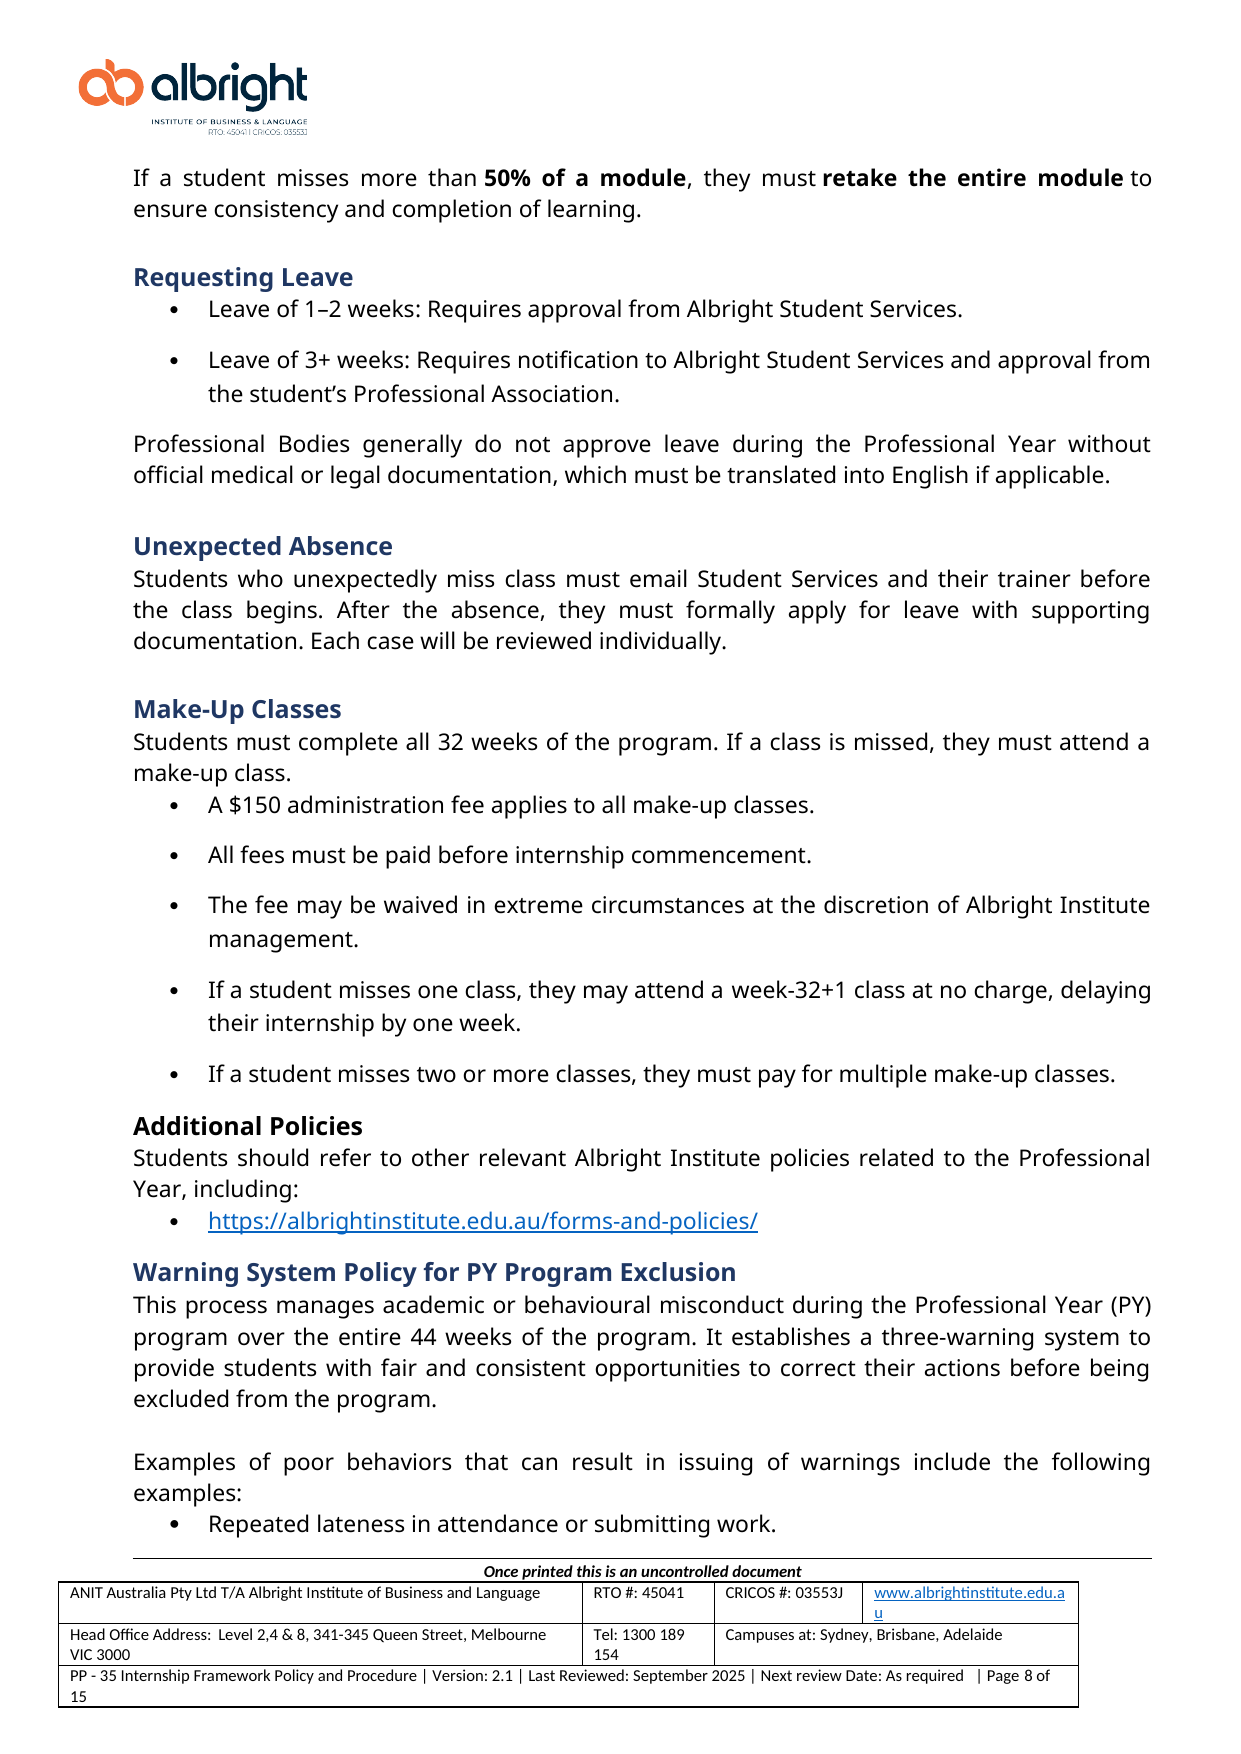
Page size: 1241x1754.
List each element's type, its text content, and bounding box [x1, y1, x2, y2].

text Professional Bodies generally do not approve leave during the Professional Year without official medical or legal documentation, which must be translated into English if applicable. [133, 428, 1152, 491]
list https://albrightinstitute.edu.au/forms-and-policies/ [170, 1205, 1152, 1236]
list If a student misses one class, they may attend a week-32+1 class at no charge, delaying their internship by one week. [170, 973, 1152, 1038]
list A $150 administration fee applies to all make-up classes. [170, 788, 1152, 820]
text This process manages academic or behavioural misconduct during the Professional Year (PY) program over the entire 44 weeks of the program. It establishes a three-warning system to provide students with fair and consistent opportunities to correct their actions before being excluded from the program. [133, 1289, 1152, 1414]
list Repeated lateness in attendance or submitting work. [170, 1508, 1152, 1539]
subtitle Warning System Policy for PY Program Exclusion [133, 1255, 1152, 1289]
list If a student misses two or more classes, they must pay for multiple make-up classes. [170, 1058, 1152, 1089]
list The fee may be waived in extreme circumstances at the discretion of Albright Institute management. [170, 889, 1152, 954]
text Additional Policies [133, 1108, 1152, 1142]
list All fees must be paid before internship commencement. [170, 839, 1152, 870]
subtitle Make-Up Classes [133, 692, 1152, 726]
list Leave of 1–2 weeks: Requires approval from Albright Student Services. [170, 293, 1152, 325]
text Examples of poor behaviors that can result in issuing of warnings include the following examples: [133, 1445, 1152, 1508]
text If a student misses more than 50% of a module, they must retake the entire module to ensure consistency and completion of learning. [133, 161, 1152, 224]
subtitle Unexpected Absence [133, 529, 1152, 563]
subtitle Requesting Leave [133, 259, 1152, 293]
list Leave of 3+ weeks: Requires notification to Albright Student Services and approval from the student’s Professional Association. [170, 344, 1152, 409]
text Students who unexpectedly miss class must email Student Services and their trainer before the class begins. After the absence, they must formally apply for leave with supporting documentation. Each case will be reviewed individually. [133, 563, 1152, 657]
text Students should refer to other relevant Albright Institute policies related to the Professional Year, including: [133, 1142, 1152, 1205]
picture [78, 59, 308, 137]
text Students must complete all 32 weeks of the program. If a class is missed, they must attend a make-up class. [133, 726, 1152, 788]
